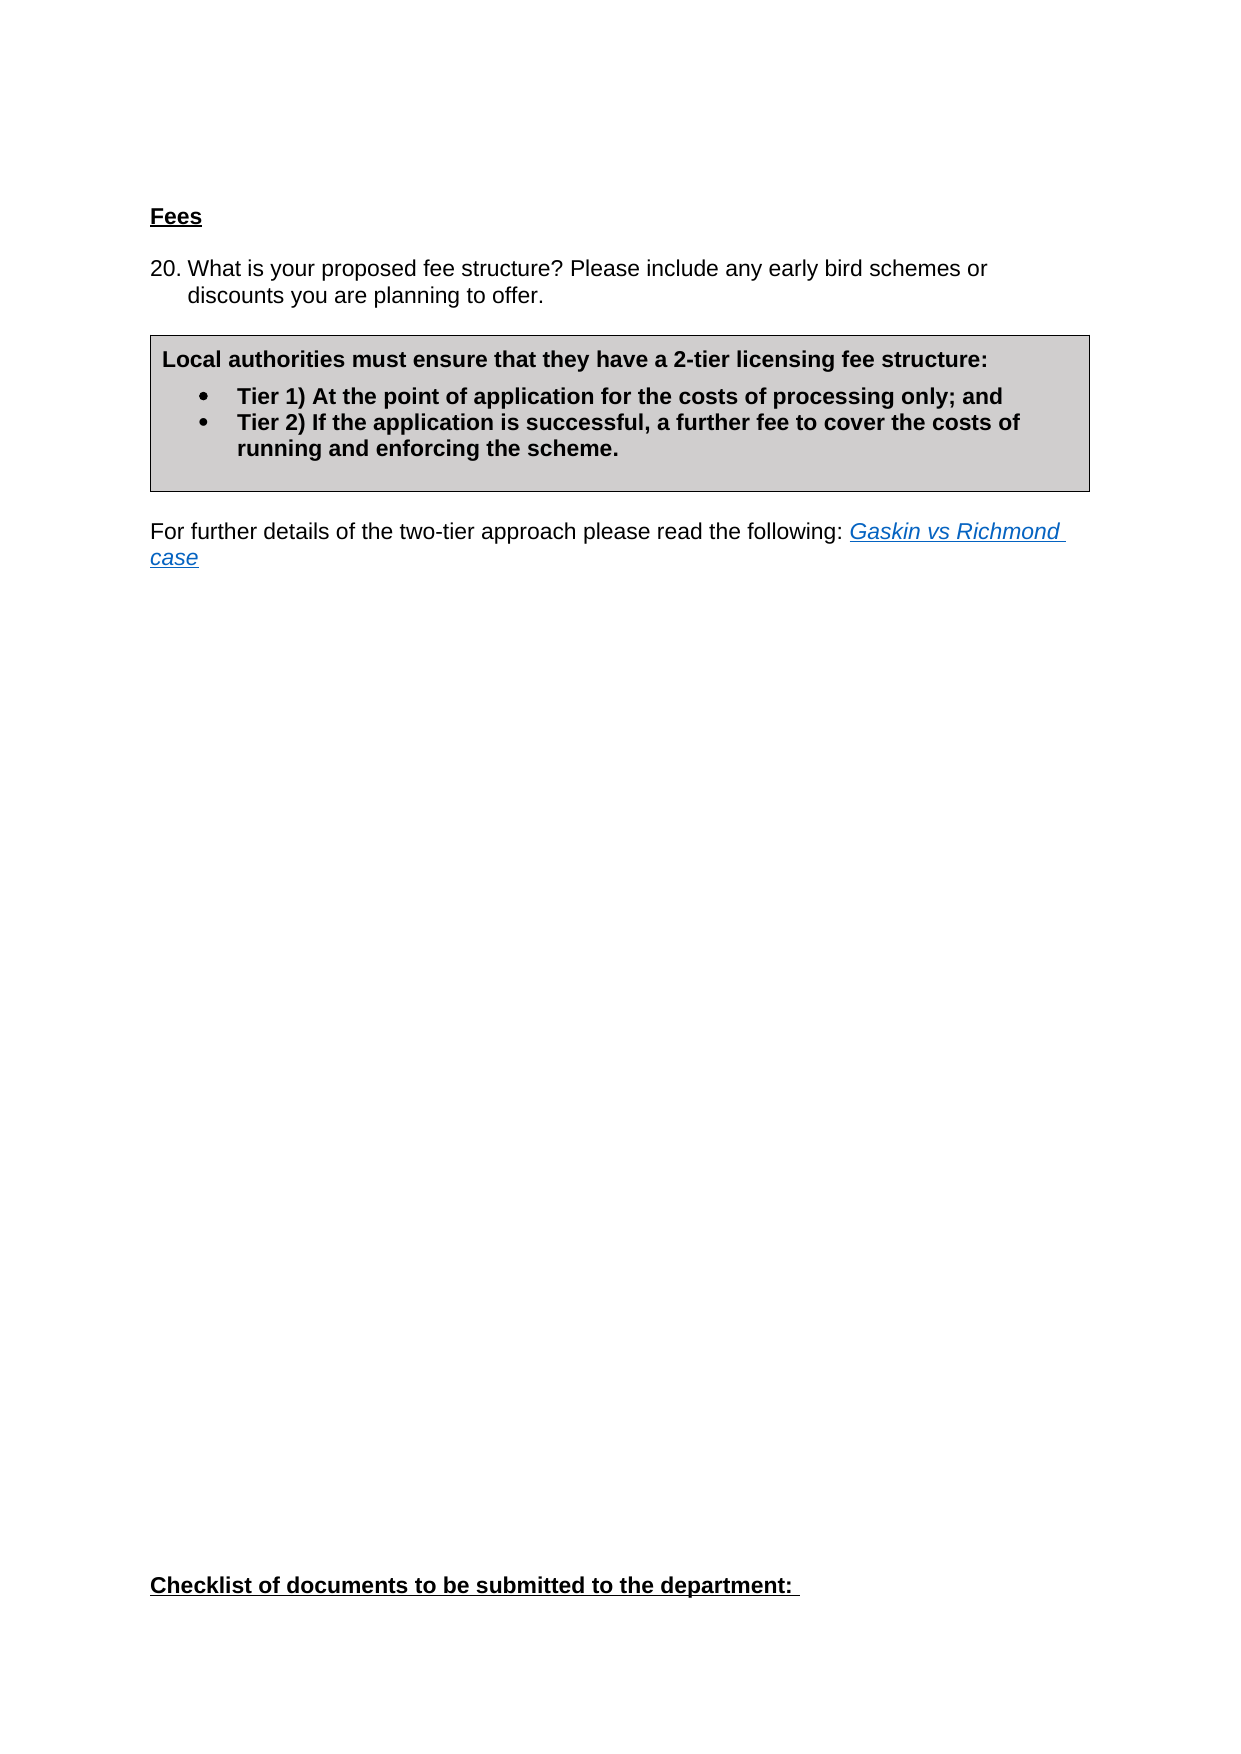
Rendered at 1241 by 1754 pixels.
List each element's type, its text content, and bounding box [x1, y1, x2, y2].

table_header Local authorities must ensure that they have a 2-tier licensing fee structure: [151, 336, 1089, 372]
list What is your proposed fee structure? Please include any early bird schemes or discounts you are planning to offer. [150, 255, 1090, 308]
text Checklist of documents to be submitted to the department: [150, 1572, 1090, 1598]
table_cell Tier 1) At the point of application for the costs of processing only; and [151, 372, 1089, 409]
text Fees [150, 203, 1090, 229]
table_cell Tier 2) If the application is successful, a further fee to cover the costs of running and enforcing the scheme. [151, 409, 1089, 491]
text For further details of the two-tier approach please read the following: Gaskin vs Richmond case [150, 518, 1090, 571]
